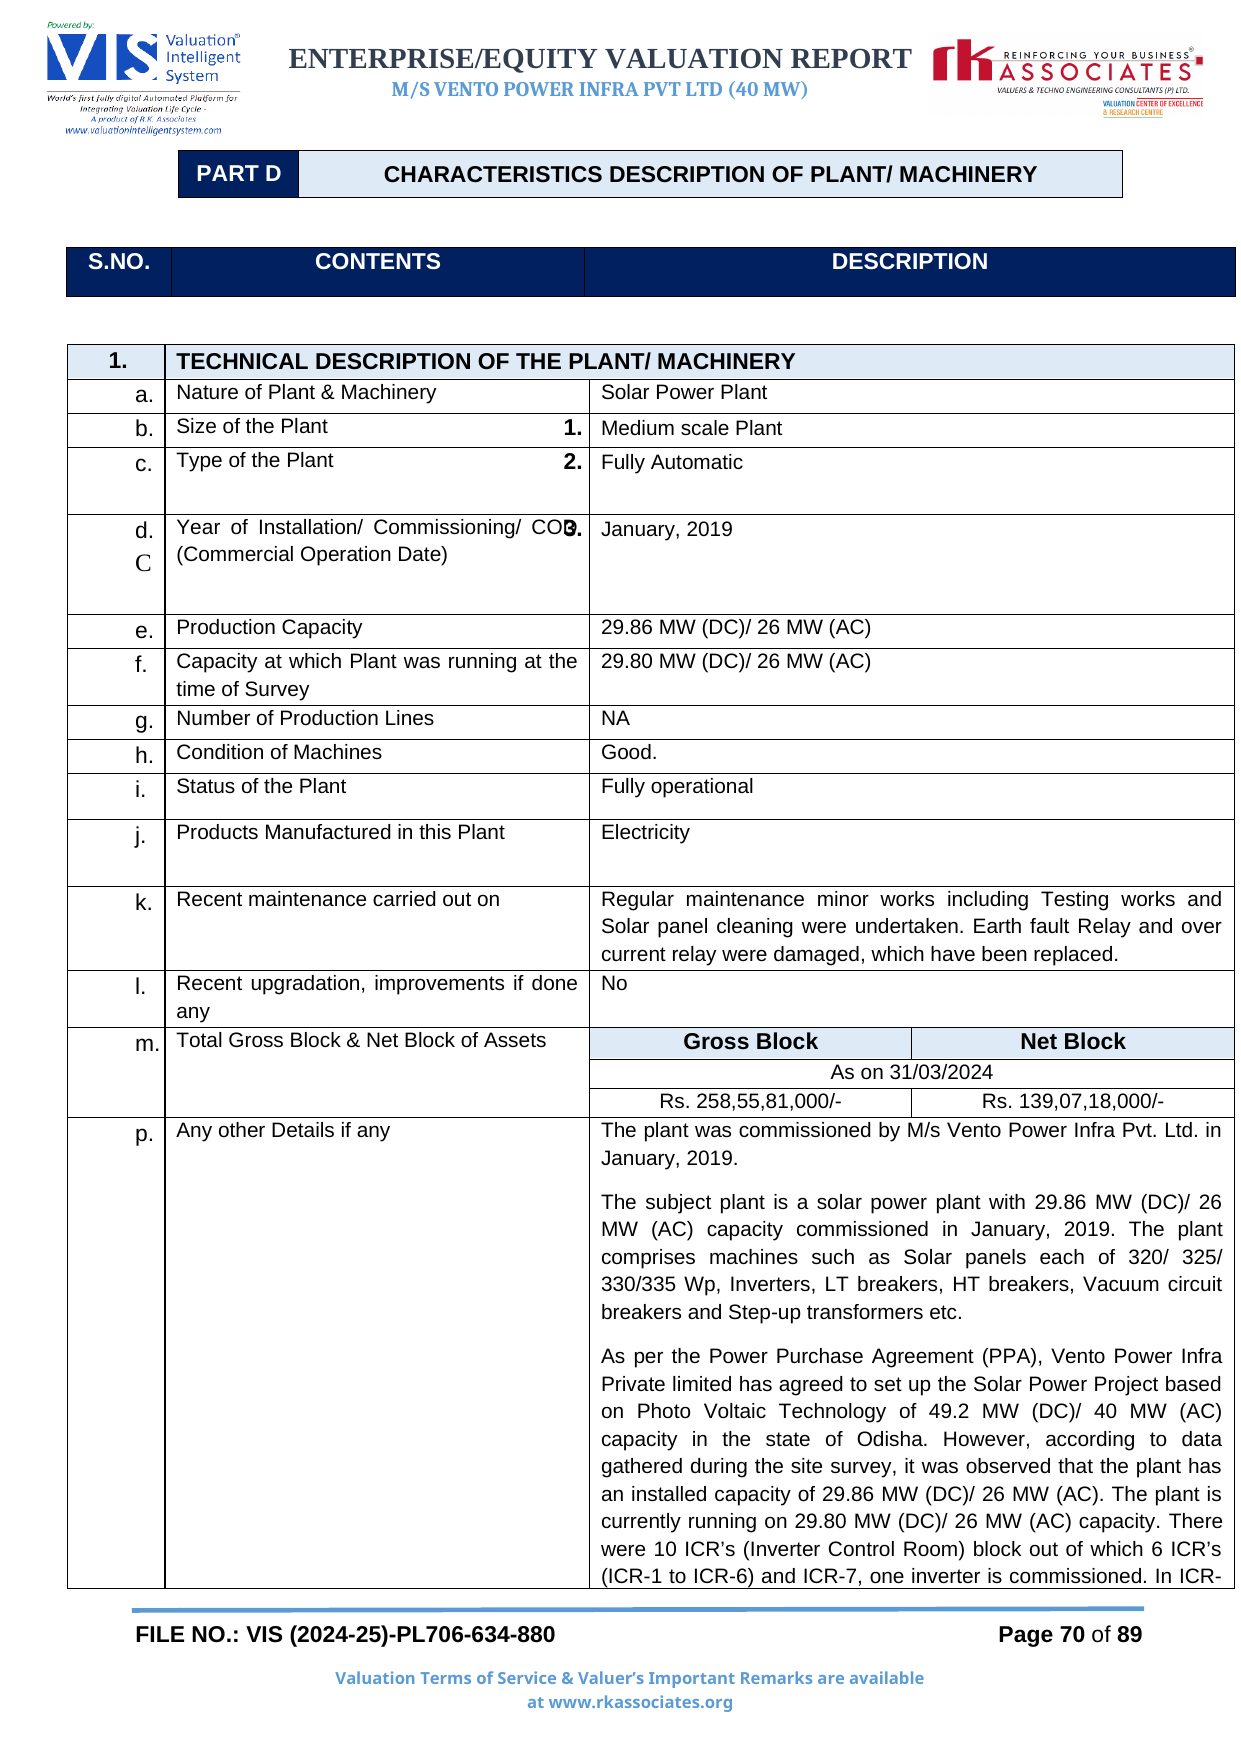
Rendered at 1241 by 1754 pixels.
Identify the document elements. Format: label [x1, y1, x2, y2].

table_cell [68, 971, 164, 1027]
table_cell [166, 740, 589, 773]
picture [37, 19, 248, 138]
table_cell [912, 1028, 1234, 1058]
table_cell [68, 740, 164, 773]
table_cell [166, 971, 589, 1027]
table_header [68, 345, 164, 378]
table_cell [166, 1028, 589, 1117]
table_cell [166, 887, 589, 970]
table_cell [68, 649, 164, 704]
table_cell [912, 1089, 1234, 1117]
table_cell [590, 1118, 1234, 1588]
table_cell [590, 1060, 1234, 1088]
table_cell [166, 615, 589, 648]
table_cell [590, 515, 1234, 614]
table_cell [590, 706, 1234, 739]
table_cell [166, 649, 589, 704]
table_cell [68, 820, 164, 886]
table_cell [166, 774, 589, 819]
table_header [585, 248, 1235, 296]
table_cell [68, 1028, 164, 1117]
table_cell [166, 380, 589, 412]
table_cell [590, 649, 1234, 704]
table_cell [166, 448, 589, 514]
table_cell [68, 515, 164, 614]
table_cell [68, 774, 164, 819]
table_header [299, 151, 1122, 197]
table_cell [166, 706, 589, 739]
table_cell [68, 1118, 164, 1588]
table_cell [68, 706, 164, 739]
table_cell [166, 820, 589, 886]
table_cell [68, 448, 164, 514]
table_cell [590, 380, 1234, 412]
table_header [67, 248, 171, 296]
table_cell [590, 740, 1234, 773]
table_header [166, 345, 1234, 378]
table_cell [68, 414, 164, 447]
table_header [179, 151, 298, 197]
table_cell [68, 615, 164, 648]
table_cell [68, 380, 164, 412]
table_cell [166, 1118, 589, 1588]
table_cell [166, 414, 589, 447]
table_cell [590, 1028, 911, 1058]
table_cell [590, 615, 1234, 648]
picture [928, 32, 1203, 118]
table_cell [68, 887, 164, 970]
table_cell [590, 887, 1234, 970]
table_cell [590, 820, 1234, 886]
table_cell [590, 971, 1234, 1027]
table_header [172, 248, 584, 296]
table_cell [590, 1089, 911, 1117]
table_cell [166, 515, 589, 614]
